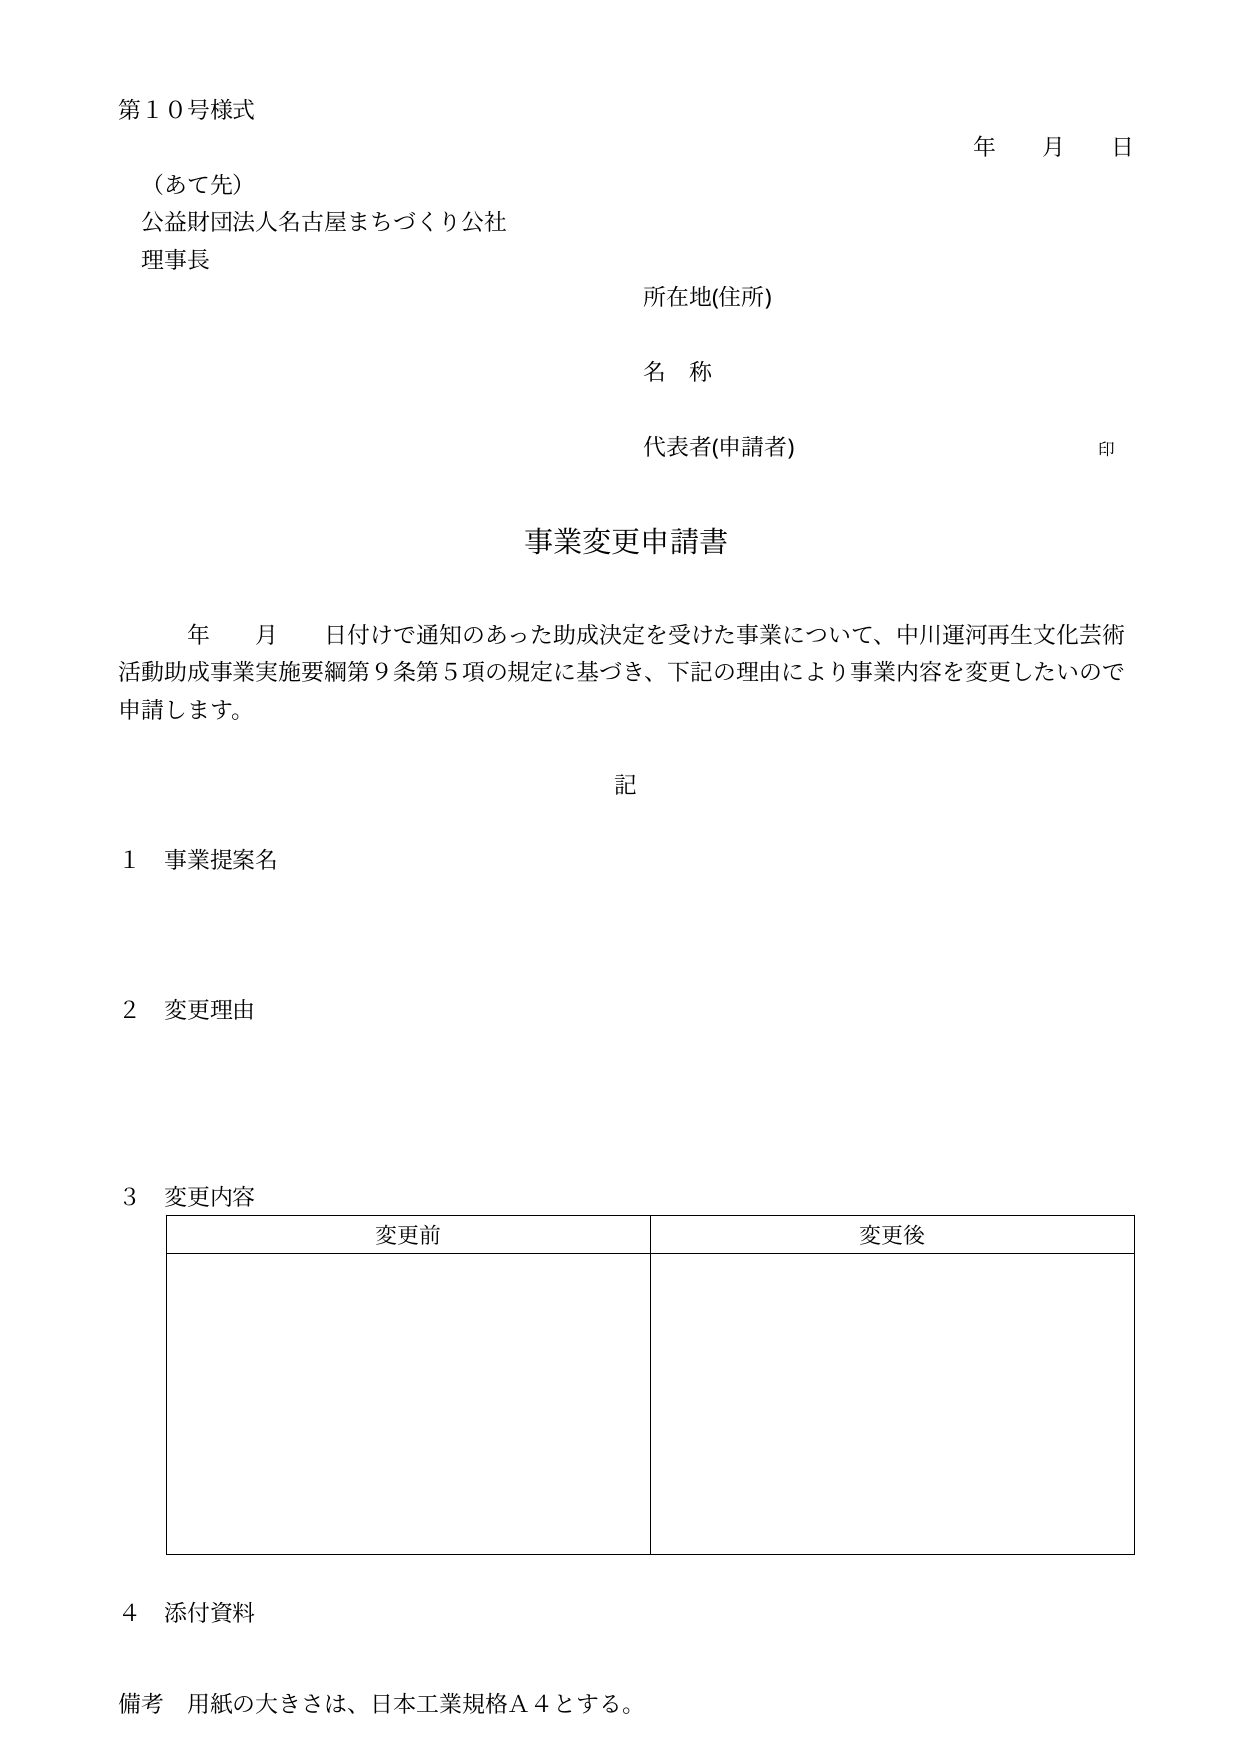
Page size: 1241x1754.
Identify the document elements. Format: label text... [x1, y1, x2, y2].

text 公益財団法人名古屋まちづくり公社 [118, 202, 1134, 239]
text ４ 添付資料 [118, 1593, 1134, 1630]
table_header 変更後 [651, 1216, 1134, 1253]
text 事業変更申請書 [118, 502, 1134, 577]
text 年 月 日付けで通知のあった助成決定を受けた事業について、中川運河再生文化芸術活動助成事業実施要綱第９条第５項の規定に基づき、下記の理由により事業内容を変更したいので申請します。 [118, 614, 1134, 727]
text 記 [118, 764, 1134, 802]
table_cell [651, 1254, 1134, 1554]
text 所在地(住所) [643, 277, 1134, 314]
text ２ 変更理由 [118, 989, 1134, 1027]
text （あて先） [118, 164, 1134, 202]
table_header 変更前 [167, 1216, 650, 1253]
text １ 事業提案名 [118, 839, 1134, 877]
text 年 月 日 [118, 127, 1134, 164]
text 代表者(申請者) 印 [643, 427, 1134, 464]
text 第１０号様式 [118, 89, 1134, 127]
text ３ 変更内容 [118, 1177, 1134, 1214]
text 名 称 [643, 352, 1134, 389]
table_cell [167, 1254, 650, 1554]
text 理事長 [118, 239, 1134, 277]
